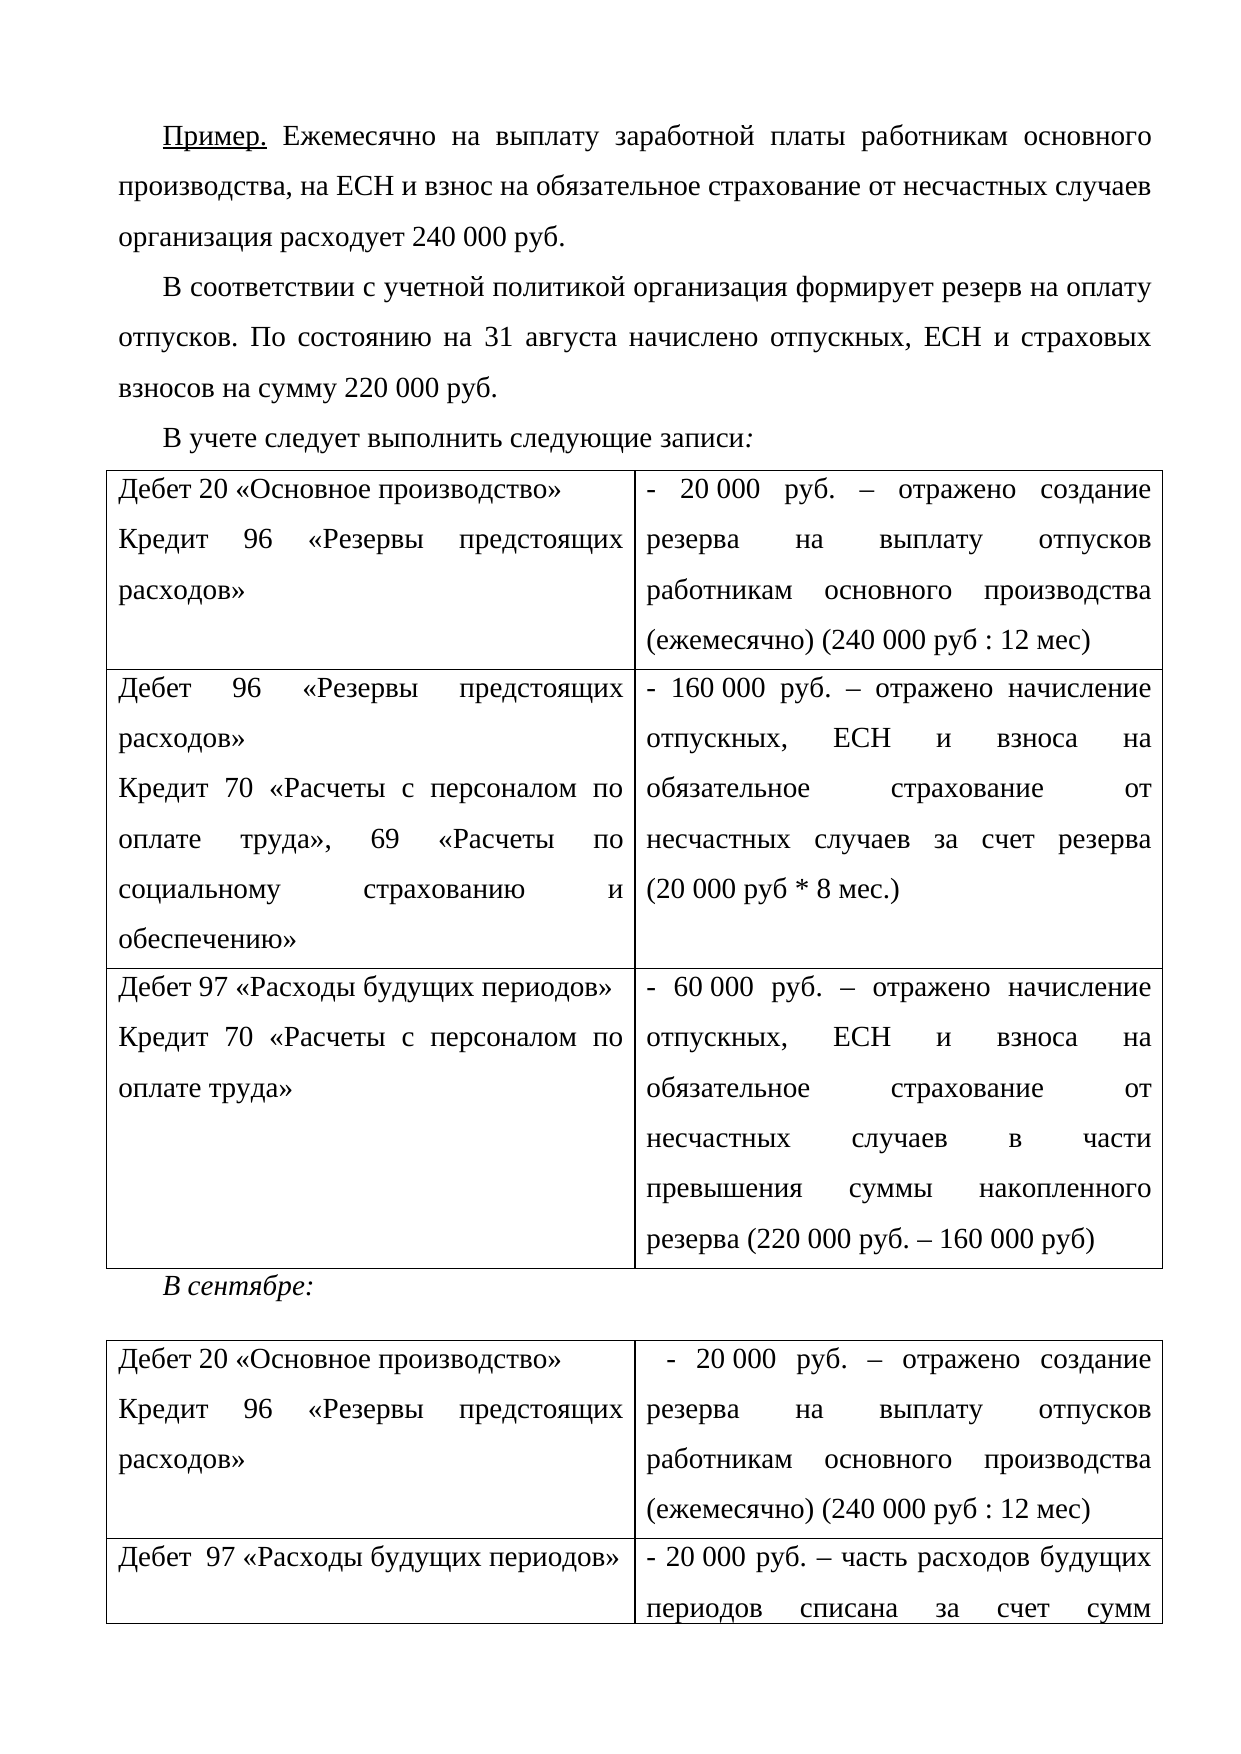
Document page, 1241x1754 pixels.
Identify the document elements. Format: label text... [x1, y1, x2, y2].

table_header - 20 000 руб. – отражено создание резерва на выплату отпусков работникам основного производства (ежемесячно) (240 000 руб : 12 мес) [636, 471, 1162, 669]
text Пример. Ежемесячно на выплату заработной платы работникам основного производства, на ЕСН и взнос на обязательное страхование от несчастных случаев организация расходует 240 000 руб. [118, 118, 1152, 252]
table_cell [636, 1539, 1162, 1623]
table_header Дебет 20 «Основное производство» Кредит 96 «Резервы предстоящих расходов» [107, 471, 634, 669]
table_cell - 60 000 руб. – отражено начисление отпускных, ЕСН и взноса на обязательное страхование от несчастных случаев в части превышения суммы накопленного резерва (220 000 руб. – 160 000 руб) [636, 969, 1162, 1267]
text В учете следует выполнить следующие записи: [118, 420, 1152, 453]
table_cell Дебет 97 «Расходы будущих периодов» Кредит 70 «Расчеты с персоналом по оплате труда» [107, 969, 634, 1267]
text В сентябре: [118, 1269, 1152, 1302]
table_header Дебет 20 «Основное производство» Кредит 96 «Резервы предстоящих расходов» [107, 1341, 634, 1538]
table_header - 20 000 руб. – отражено создание резерва на выплату отпусков работникам основного производства (ежемесячно) (240 000 руб : 12 мес) [636, 1341, 1162, 1538]
table_cell - 160 000 руб. – отражено начисление отпускных, ЕСН и взноса на обязательное страхование от несчастных случаев за счет резерва (20 000 руб * 8 мес.) [636, 670, 1162, 968]
table_cell Дебет 96 «Резервы предстоящих расходов» Кредит 70 «Расчеты с персоналом по оплате труда», 69 «Расчеты по социальному страхованию и обеспечению» [107, 670, 634, 968]
text В соответствии с учетной политикой организация формирует резерв на оплату отпусков. По состоянию на 31 августа начислено отпускных, ЕСН и страховых взносов на сумму 220 000 руб. [118, 269, 1152, 403]
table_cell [107, 1539, 634, 1623]
